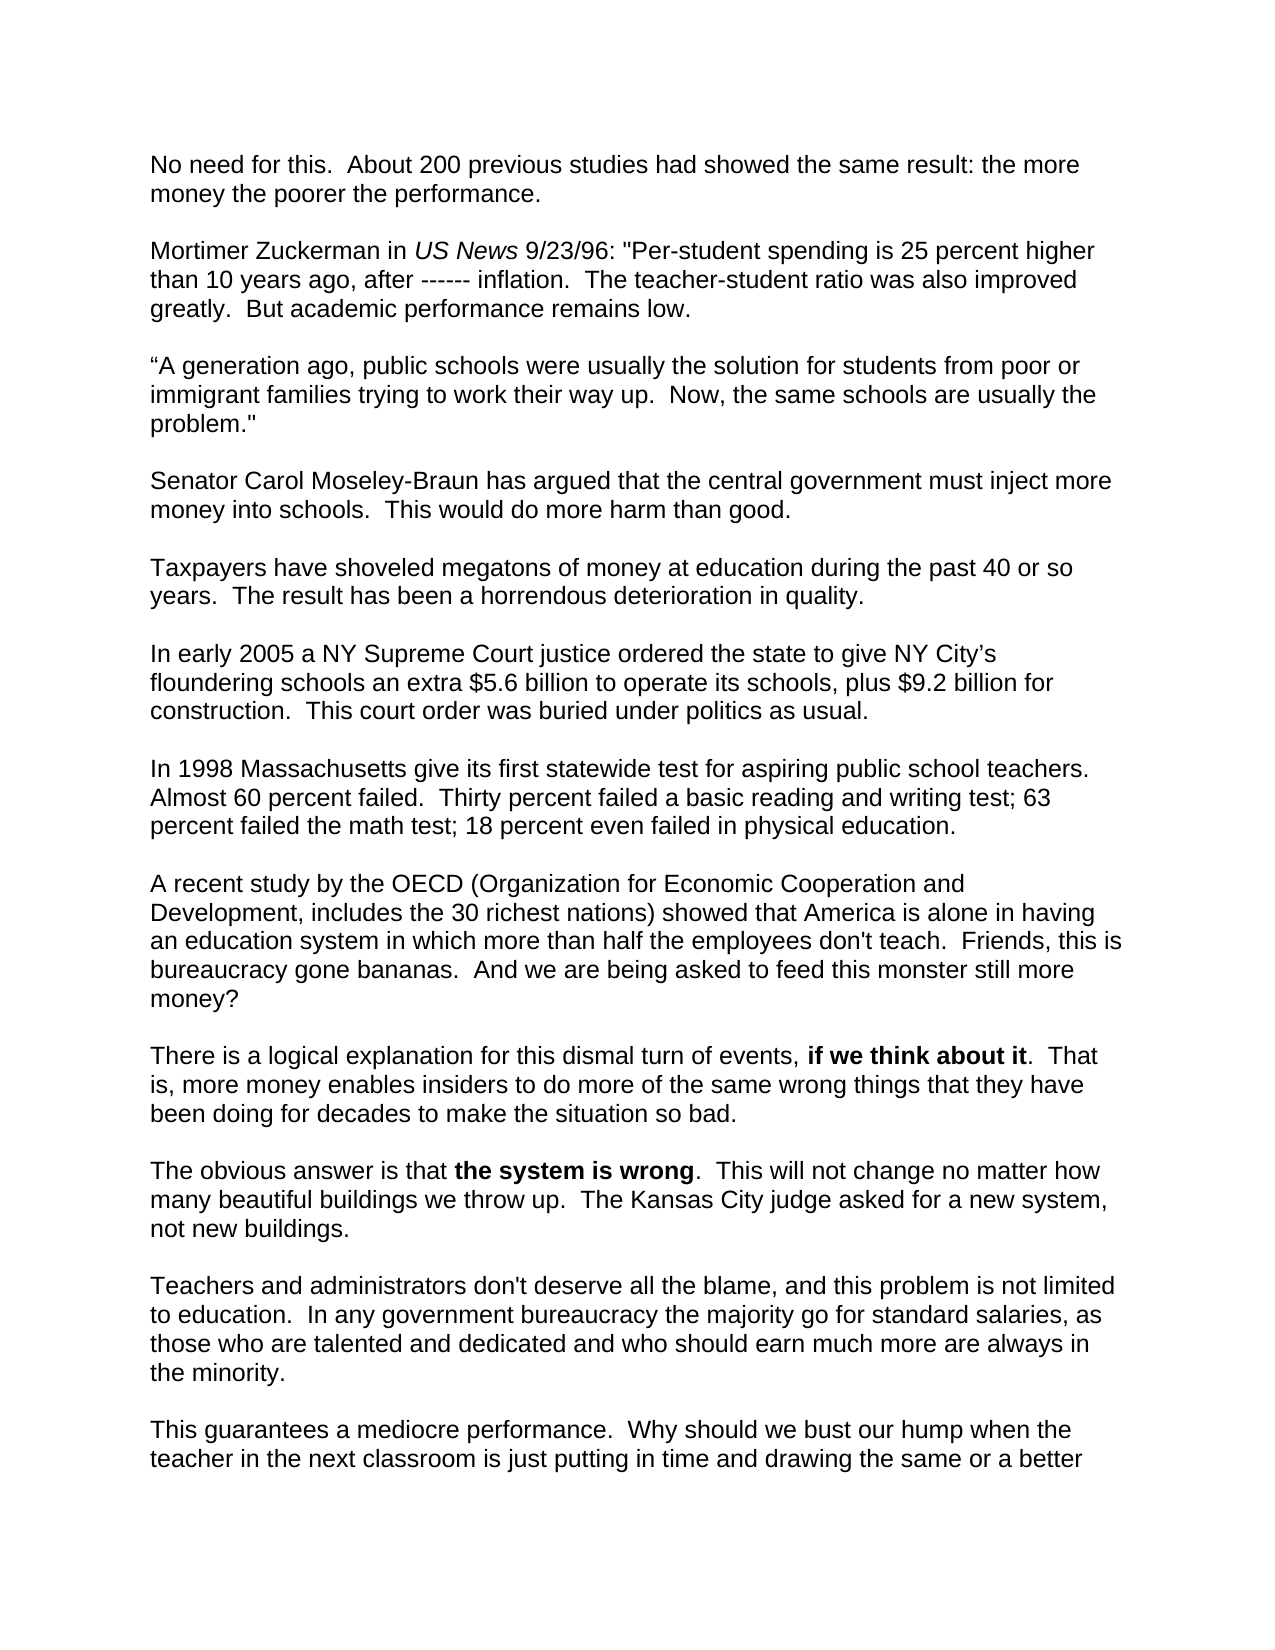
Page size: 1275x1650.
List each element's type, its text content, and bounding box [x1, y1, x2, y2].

text “A generation ago, public schools were usually the solution for students from poor or immigrant families trying to work their way up. Now, the same schools are usually the problem." [150, 351, 1125, 437]
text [150, 1415, 1125, 1472]
text The obvious answer is that the system is wrong. This will not change no matter how many beautiful buildings we throw up. The Kansas City judge asked for a new system, not new buildings. [150, 1156, 1125, 1242]
text There is a logical explanation for this dismal turn of events, if we think about it. That is, more money enables insiders to do more of the same wrong things that they have been doing for decades to make the situation so bad. [150, 1041, 1125, 1127]
text Taxpayers have shoveled megatons of money at education during the past 40 or so years. The result has been a horrendous deterioration in quality. [150, 552, 1125, 610]
text No need for this. About 200 previous studies had showed the same result: the more money the poorer the performance. [150, 150, 1125, 207]
text In 1998 Massachusetts give its first statewide test for aspiring public school teachers. Almost 60 percent failed. Thirty percent failed a basic reading and writing test; 63 percent failed the math test; 18 percent even failed in physical education. [150, 754, 1125, 840]
text In early 2005 a NY Supreme Court justice ordered the state to give NY City’s floundering schools an extra $5.6 billion to operate its schools, plus $9.2 billion for construction. This court order was buried under politics as usual. [150, 639, 1125, 725]
text A recent study by the OECD (Organization for Economic Cooperation and Development, includes the 30 richest nations) showed that America is alone in having an education system in which more than half the employees don't teach. Friends, this is bureaucracy gone bananas. And we are being asked to feed this monster still more money? [150, 869, 1125, 1012]
text Mortimer Zuckerman in US News 9/23/96: "Per-student spending is 25 percent higher than 10 years ago, after ------ inflation. The teacher-student ratio was also improved greatly. But academic performance remains low. [150, 236, 1125, 322]
text Teachers and administrators don't deserve all the blame, and this problem is not limited to education. In any government bureaucracy the majority go for standard salaries, as those who are talented and dedicated and who should earn much more are always in the minority. [150, 1271, 1125, 1386]
text Senator Carol Moseley-Braun has argued that the central government must inject more money into schools. This would do more harm than good. [150, 466, 1125, 524]
